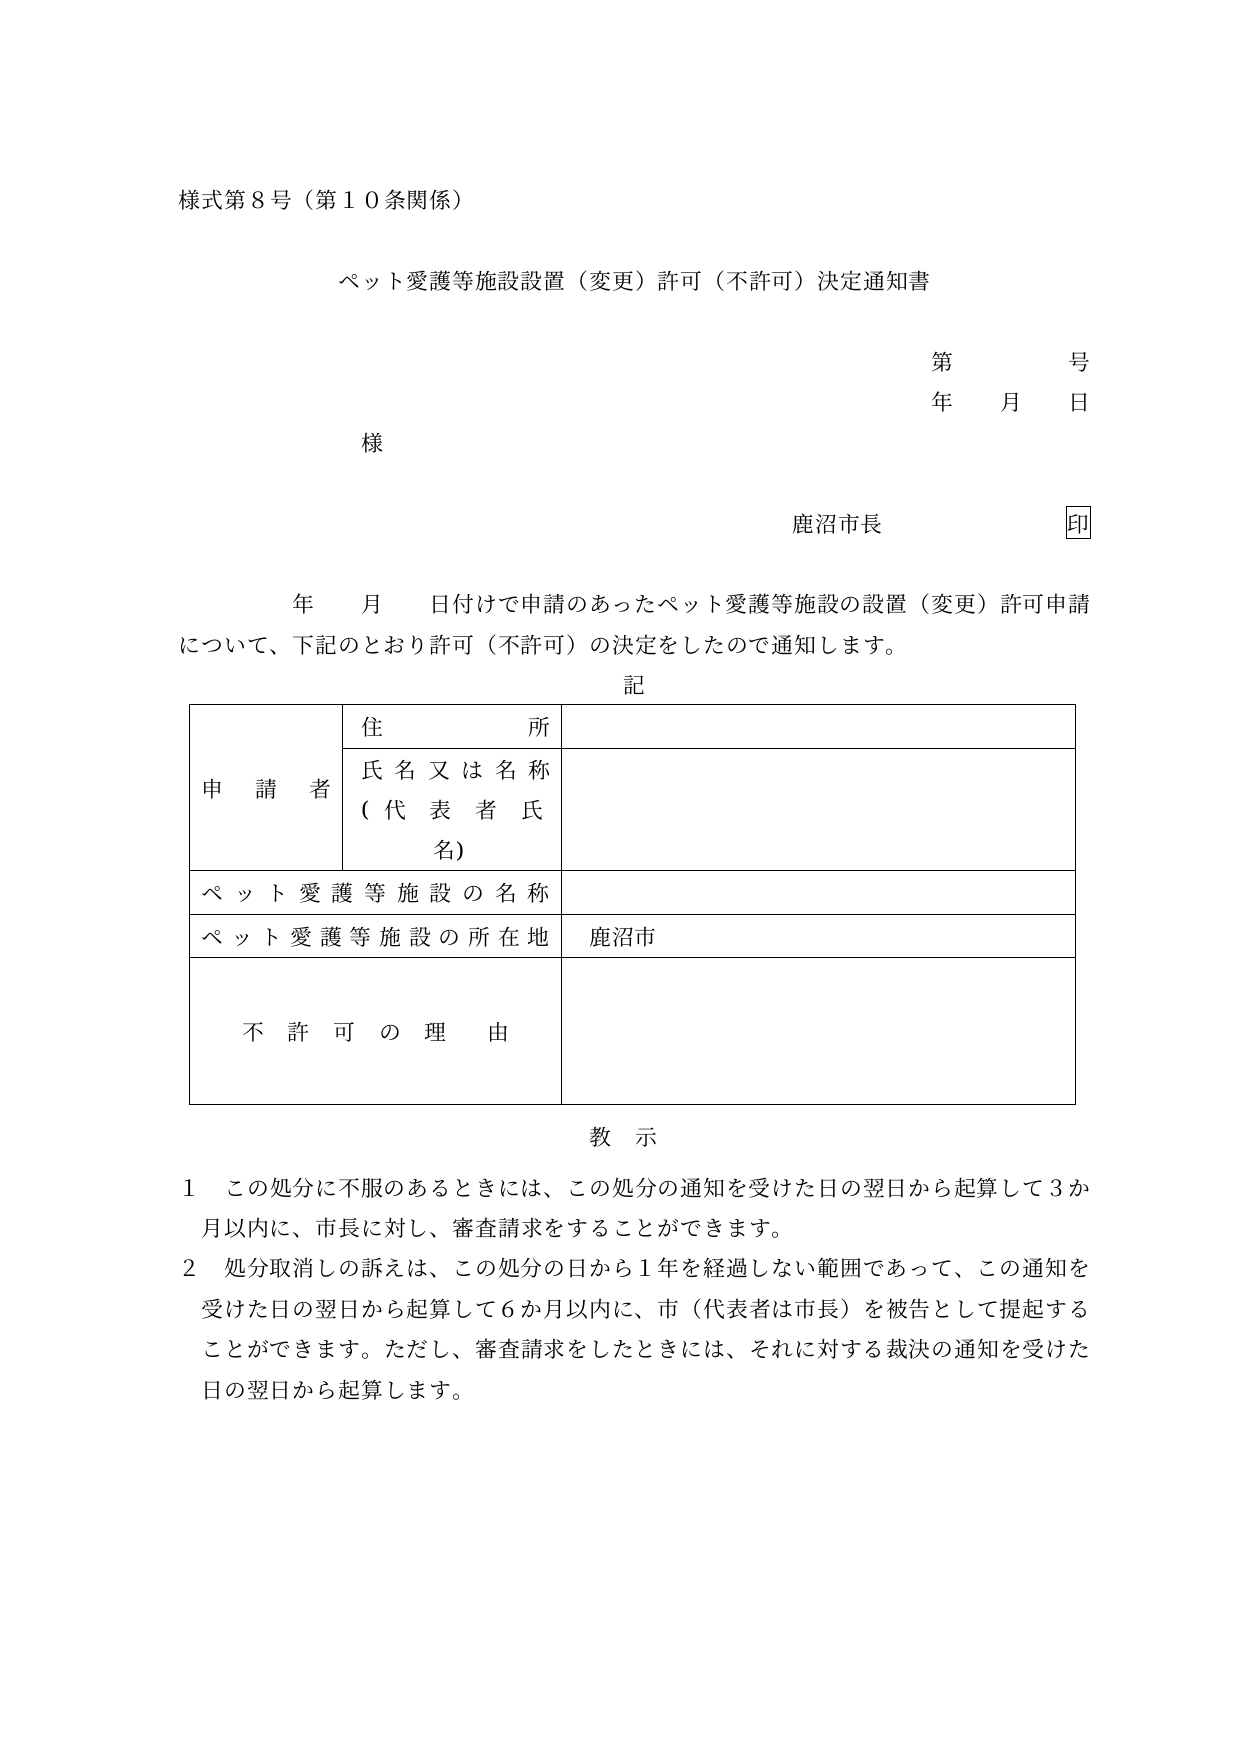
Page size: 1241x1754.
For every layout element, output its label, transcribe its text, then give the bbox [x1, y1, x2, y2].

text 鹿沼市長 印 [178, 502, 1091, 543]
text ２ 処分取消しの訴えは、この処分の日から１年を経過しない範囲であって、この通知を受けた日の翌日から起算して６か月以内に、市（代表者は市長）を被告として提起することができます。ただし、審査請求をしたときには、それに対する裁決の通知を受けた日の翌日から起算します。 [178, 1247, 1091, 1409]
text 様 [178, 421, 1091, 462]
text 年 月 日 [178, 381, 1091, 421]
table_header 住所 [343, 705, 561, 747]
text 様式第８号（第１０条関係） [178, 179, 1091, 219]
text ペット愛護等施設設置（変更）許可（不許可）決定通知書 [178, 260, 1091, 300]
table_cell 不許可の理由 [190, 958, 561, 1104]
table_header [562, 705, 1075, 747]
text 教示 [178, 1115, 1091, 1156]
table_cell 鹿沼市 [562, 915, 1075, 957]
table_cell [562, 871, 1075, 913]
text 記 [178, 664, 1091, 704]
text 年 月 日付けで申請のあったペット愛護等施設の設置（変更）許可申請について、下記のとおり許可（不許可）の決定をしたので通知します。 [178, 583, 1091, 664]
table_cell ペット愛護等施設の名称 [190, 871, 561, 913]
table_cell ペット愛護等施設の所在地 [190, 915, 561, 957]
table_cell [562, 749, 1075, 870]
table_cell 氏名又は名称 (代表者氏名) [343, 749, 561, 870]
text 第 号 [178, 341, 1091, 381]
table_cell [562, 958, 1075, 1104]
table_header 申請者 [190, 705, 342, 870]
text １ この処分に不服のあるときには、この処分の通知を受けた日の翌日から起算して３か月以内に、市長に対し、審査請求をすることができます。 [178, 1166, 1091, 1247]
